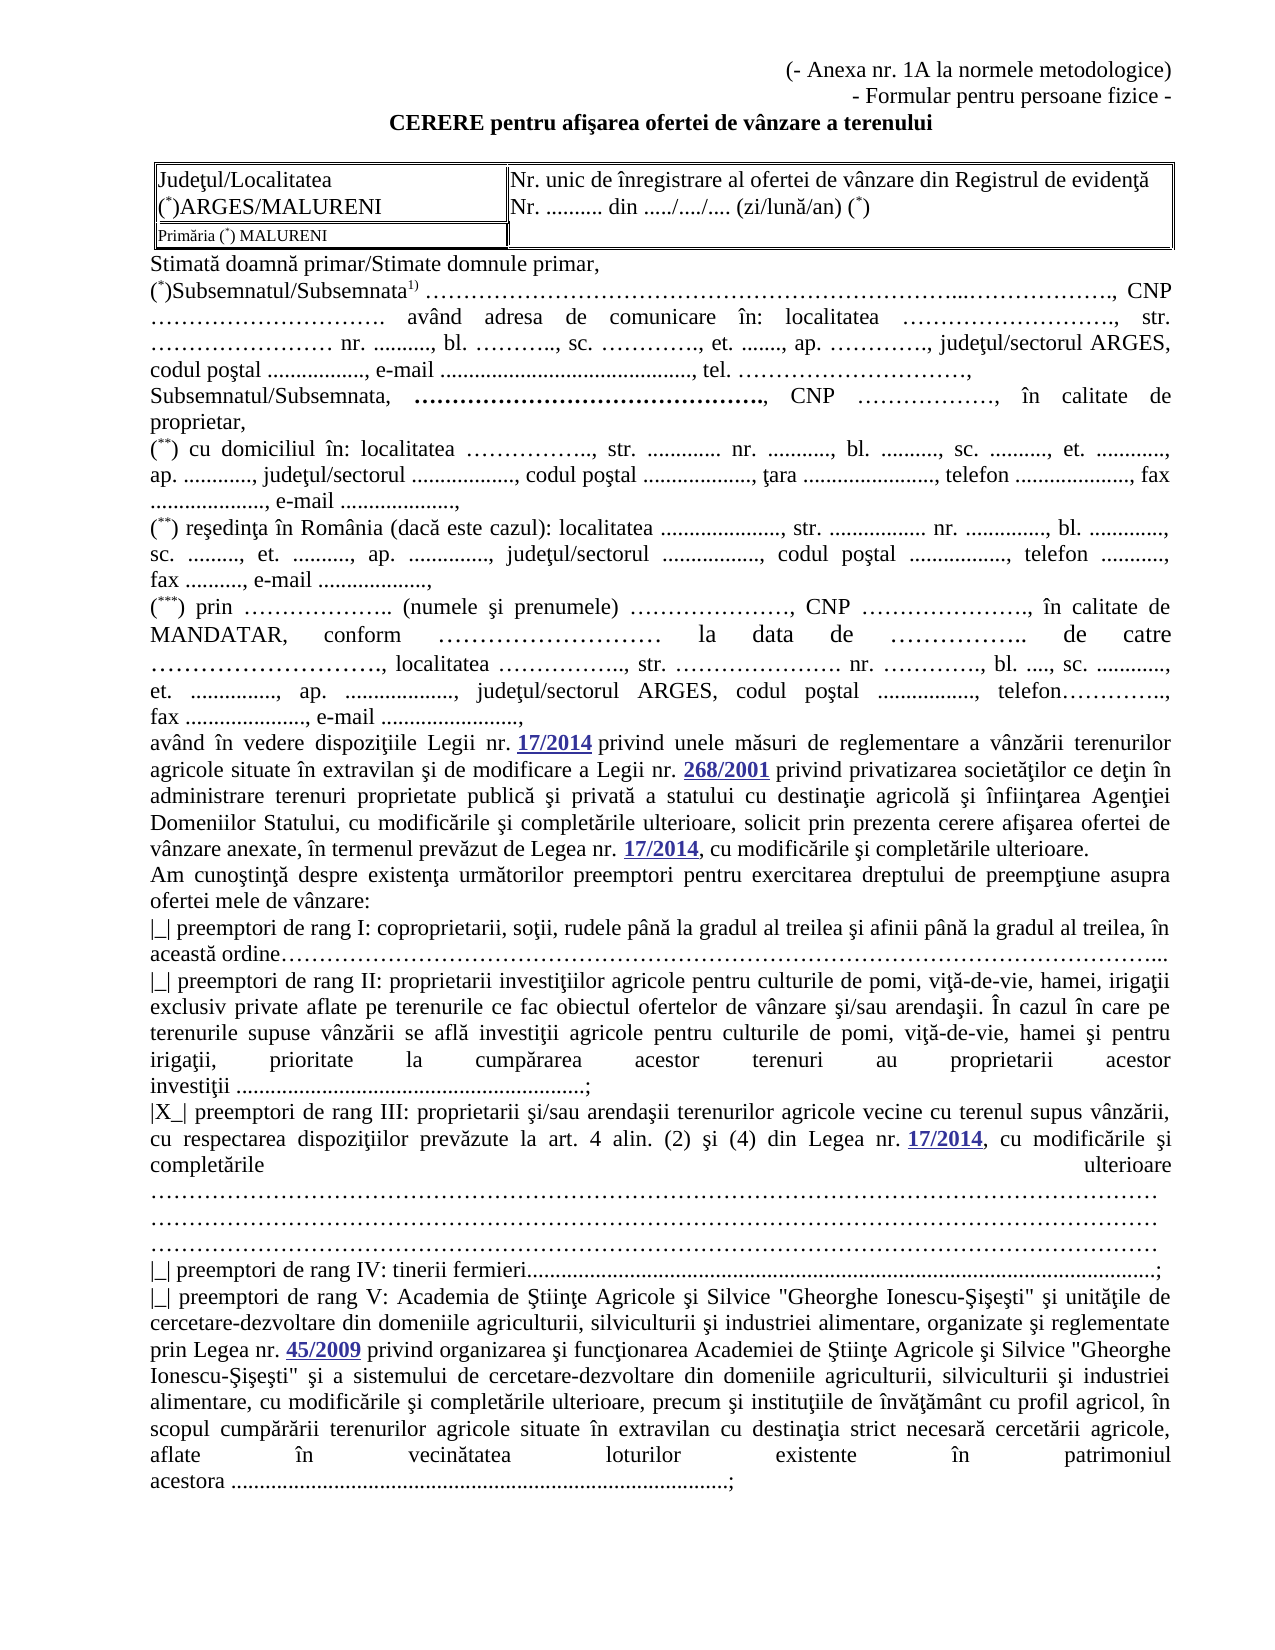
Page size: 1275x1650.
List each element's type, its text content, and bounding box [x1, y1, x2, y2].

text (*)Subsemnatul/Subsemnata1) ……………………………………………………………...………………., CNP …………………………. având adresa de comunicare în: localitatea ………………………., str. …………………… nr. .........., bl. ……….., sc. …………., et. ......., ap. …………., judeţul/sectorul ARGES, codul poştal ................., e-mail ............................................, tel. …………………………, [150, 277, 1172, 382]
text Am cunoştinţă despre existenţa următorilor preemptori pentru exercitarea dreptului de preempţiune asupra ofertei mele de vânzare: [150, 861, 1172, 914]
table_header Nr. unic de înregistrare al ofertei de vânzare din Registrul de evidenţă Nr. .......... din ...../..../.... (zi/lună/an) (*) [508, 165, 1172, 247]
table_cell Primăria (*) MALURENI [155, 221, 508, 247]
text |_| preemptori de rang V: Academia de Ştiinţe Agricole şi Silvice "Gheorghe Ionescu-Şişeşti" şi unităţile de cercetare-dezvoltare din domeniile agriculturii, silviculturii şi industriei alimentare, organizate şi reglementate prin Legea nr. 45/2009 privind organizarea şi funcţionarea Academiei de Ştiinţe Agricole şi Silvice "Gheorghe Ionescu-Şişeşti" şi a sistemului de cercetare-dezvoltare din domeniile agriculturii, silviculturii şi industriei alimentare, cu modificările şi completările ulterioare, precum şi instituţiile de învăţământ cu profil agricol, în scopul cumpărării terenurilor agricole situate în extravilan cu destinaţia strict necesară cercetării agricole, aflate în vecinătatea loturilor existente în patrimoniul acestora .......................................................................................; [150, 1283, 1172, 1494]
text - Formular pentru persoane fizice - [150, 83, 1172, 109]
table_header Judeţul/Localitatea (*)ARGES/MALURENI [157, 165, 508, 221]
text (***) prin ……………….. (numele şi prenumele) …………………, CNP …………………., în calitate de MANDATAR, conform ……………………… la data de …………….. de catre ………………………., localitatea …………….., str. …………………. nr. …………., bl. ...., sc. ............, et. ..............., ap. ..................., judeţul/sectorul ARGES, codul poştal ................., telefon………….., fax ....................., e-mail ........................, [150, 593, 1172, 729]
text (- Anexa nr. 1A la normele metodologice) [150, 56, 1172, 83]
text (**) reşedinţa în România (dacă este cazul): localitatea ....................., str. ................. nr. .............., bl. ............., sc. ........., et. .........., ap. .............., judeţul/sectorul ................., codul poştal ................., telefon ..........., fax .........., e-mail ..................., [150, 514, 1172, 593]
text |_| preemptori de rang I: coproprietarii, soţii, rudele până la gradul al treilea şi afinii până la gradul al treilea, în această ordine……………………………………………………………………………………………………... [150, 914, 1172, 967]
text |_| preemptori de rang II: proprietarii investiţiilor agricole pentru culturile de pomi, viţă-de-vie, hamei, irigaţii exclusiv private aflate pe terenurile ce fac obiectul ofertelor de vânzare şi/sau arendaşii. În cazul în care pe terenurile supuse vânzării se află investiţii agricole pentru culturile de pomi, viţă-de-vie, hamei şi pentru irigaţii, prioritate la cumpărarea acestor terenuri au proprietarii acestor investiţii .............................................................; [150, 967, 1172, 1098]
text având în vedere dispoziţiile Legii nr. 17/2014 privind unele măsuri de reglementare a vânzării terenurilor agricole situate în extravilan şi de modificare a Legii nr. 268/2001 privind privatizarea societăţilor ce deţin în administrare terenuri proprietate publică şi privată a statului cu destinaţie agricolă şi înfiinţarea Agenţiei Domeniilor Statului, cu modificările şi completările ulterioare, solicit prin prezenta cerere afişarea ofertei de vânzare anexate, în termenul prevăzut de Legea nr. 17/2014, cu modificările şi completările ulterioare. [150, 729, 1172, 861]
text Subsemnatul/Subsemnata, ………………………………………., CNP ………………, în calitate de proprietar, [150, 382, 1172, 435]
text CERERE pentru afişarea ofertei de vânzare a terenului [150, 109, 1172, 135]
text |X_| preemptori de rang III: proprietarii şi/sau arendaşii terenurilor agricole vecine cu terenul supus vânzării, cu respectarea dispoziţiilor prevăzute la art. 4 alin. (2) şi (4) din Legea nr. 17/2014, cu modificările şi completările ulterioare ……………………………………………………………………………………………………………………………………………………………………………………………………………………………………………………………………………………………………………………………………………………………… [150, 1098, 1172, 1257]
text (**) cu domiciliul în: localitatea …………….., str. ............. nr. ..........., bl. .........., sc. .........., et. ............, ap. ............, judeţul/sectorul .................., codul poştal ..................., ţara ......................., telefon ...................., fax ...................., e-mail ...................., [150, 435, 1172, 514]
text |_| preemptori de rang IV: tinerii fermieri..............................................................................................................; [150, 1257, 1172, 1283]
text Stimată doamnă primar/Stimate domnule primar, [150, 250, 1172, 277]
